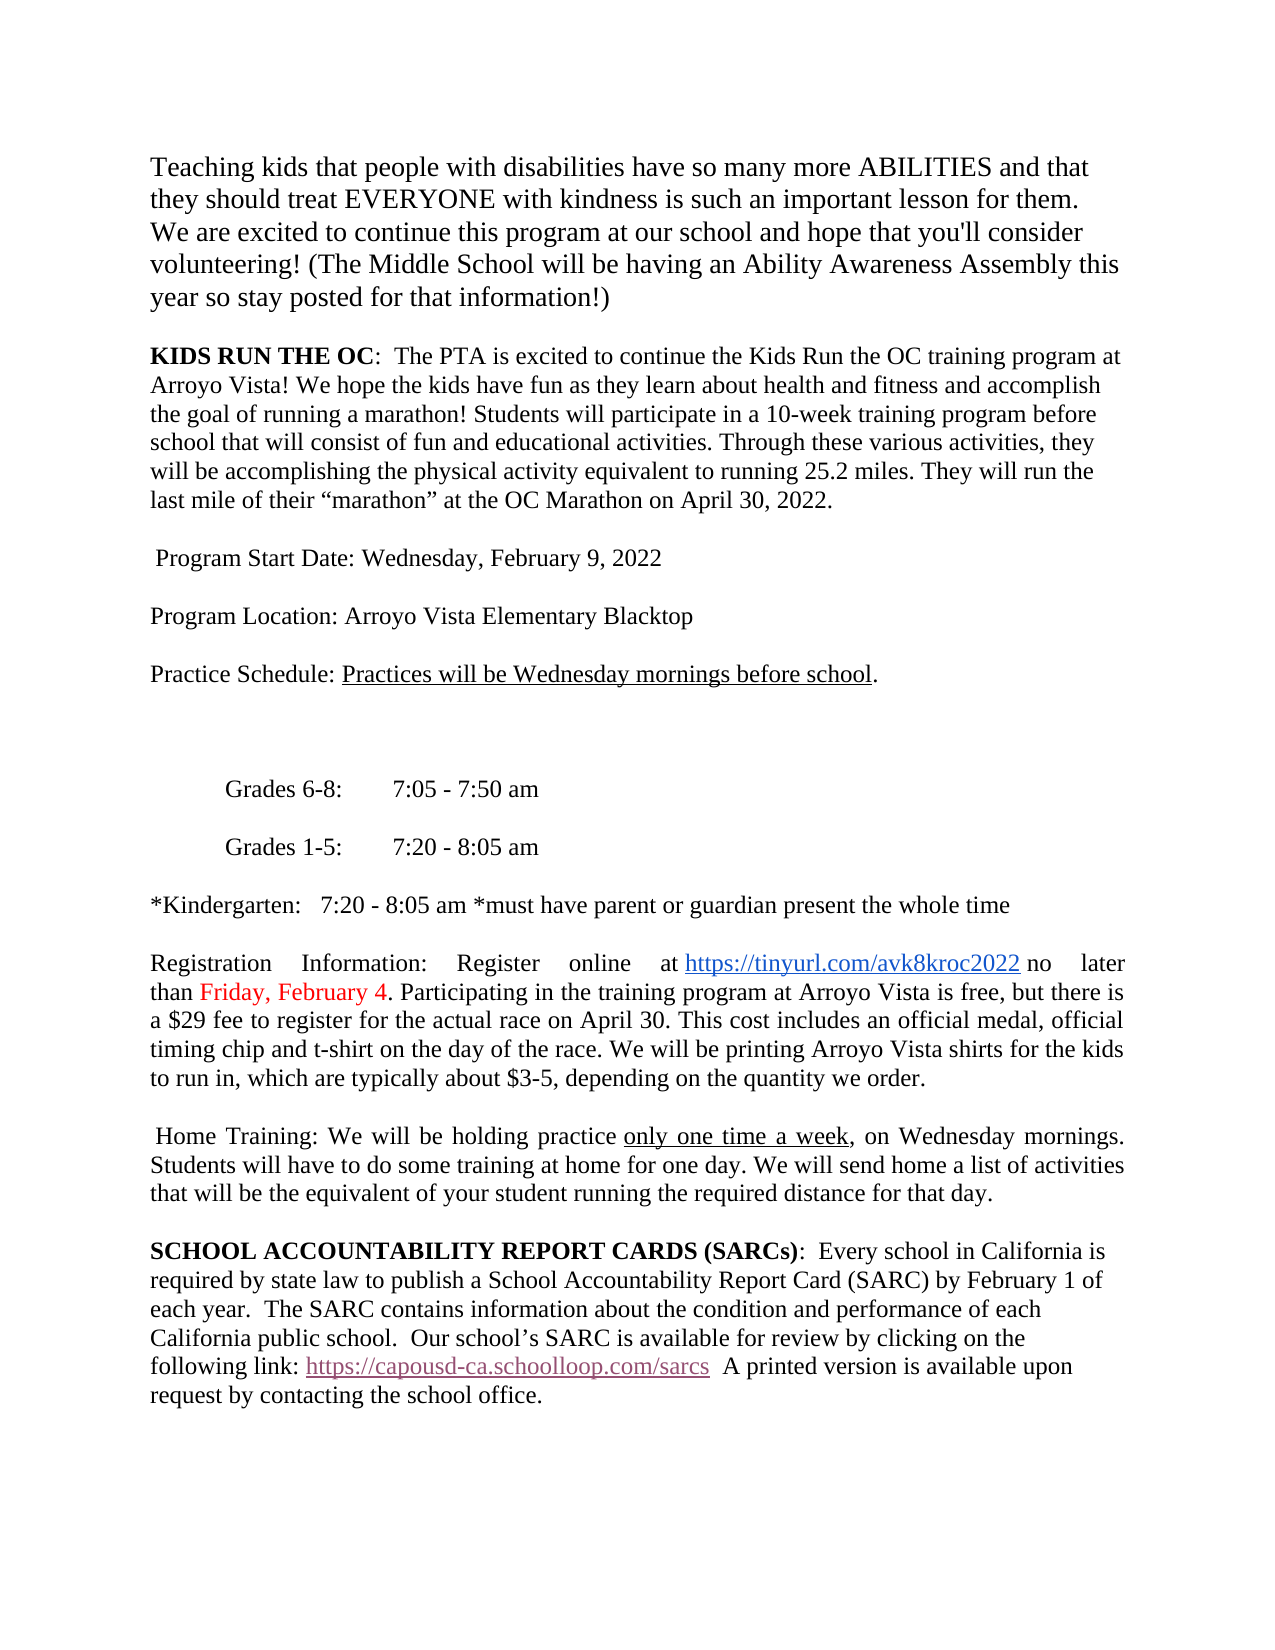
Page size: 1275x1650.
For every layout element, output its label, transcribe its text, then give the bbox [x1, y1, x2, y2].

text Grades 1-5: 7:20 - 8:05 am [150, 832, 1125, 861]
text Home Training: We will be holding practice only one time a week, on Wednesday mornings. Students will have to do some training at home for one day. We will send home a list of activities that will be the equivalent of your student running the required distance for that day. [150, 1121, 1125, 1207]
text KIDS RUN THE OC: The PTA is excited to continue the Kids Run the OC training program at Arroyo Vista! We hope the kids have fun as they learn about health and fitness and accomplish the goal of running a marathon! Students will participate in a 10-week training program before school that will consist of fun and educational activities. Through these various activities, they will be accomplishing the physical activity equivalent to running 25.2 miles. They will run the last mile of their “marathon” at the OC Marathon on April 30, 2022. [150, 341, 1125, 514]
text Grades 6-8: 7:05 - 7:50 am [150, 774, 1125, 803]
text Program Location: Arroyo Vista Elementary Blacktop [150, 601, 1125, 630]
text SCHOOL ACCOUNTABILITY REPORT CARDS (SARCs): Every school in California is required by state law to publish a School Accountability Report Card (SARC) by February 1 of each year. The SARC contains information about the condition and performance of each California public school. Our school’s SARC is available for review by clicking on the following link: https://capousd-ca.schoolloop.com/sarcs A printed version is available upon request by contacting the school office. [150, 1236, 1125, 1409]
text Program Start Date: Wednesday, February 9, 2022 [150, 543, 1125, 572]
text Teaching kids that people with disabilities have so many more ABILITIES and that they should treat EVERYONE with kindness is such an important lesson for them. We are excited to continue this program at our school and hope that you'll consider volunteering! (The Middle School will be having an Ability Awareness Assembly this year so stay posted for that information!) [150, 150, 1125, 312]
text *Kindergarten: 7:20 - 8:05 am *must have parent or guardian present the whole time [150, 890, 1125, 919]
text Registration Information: Register online at https://tinyurl.com/avk8kroc2022 no later than Friday, February 4. Participating in the training program at Arroyo Vista is free, but there is a $29 fee to register for the actual race on April 30. This cost includes an official medal, official timing chip and t-shirt on the day of the race. We will be printing Arroyo Vista shirts for the kids to run in, which are typically about $3-5, depending on the quantity we order. [150, 948, 1125, 1092]
text Practice Schedule: Practices will be Wednesday mornings before school. [150, 659, 1125, 688]
